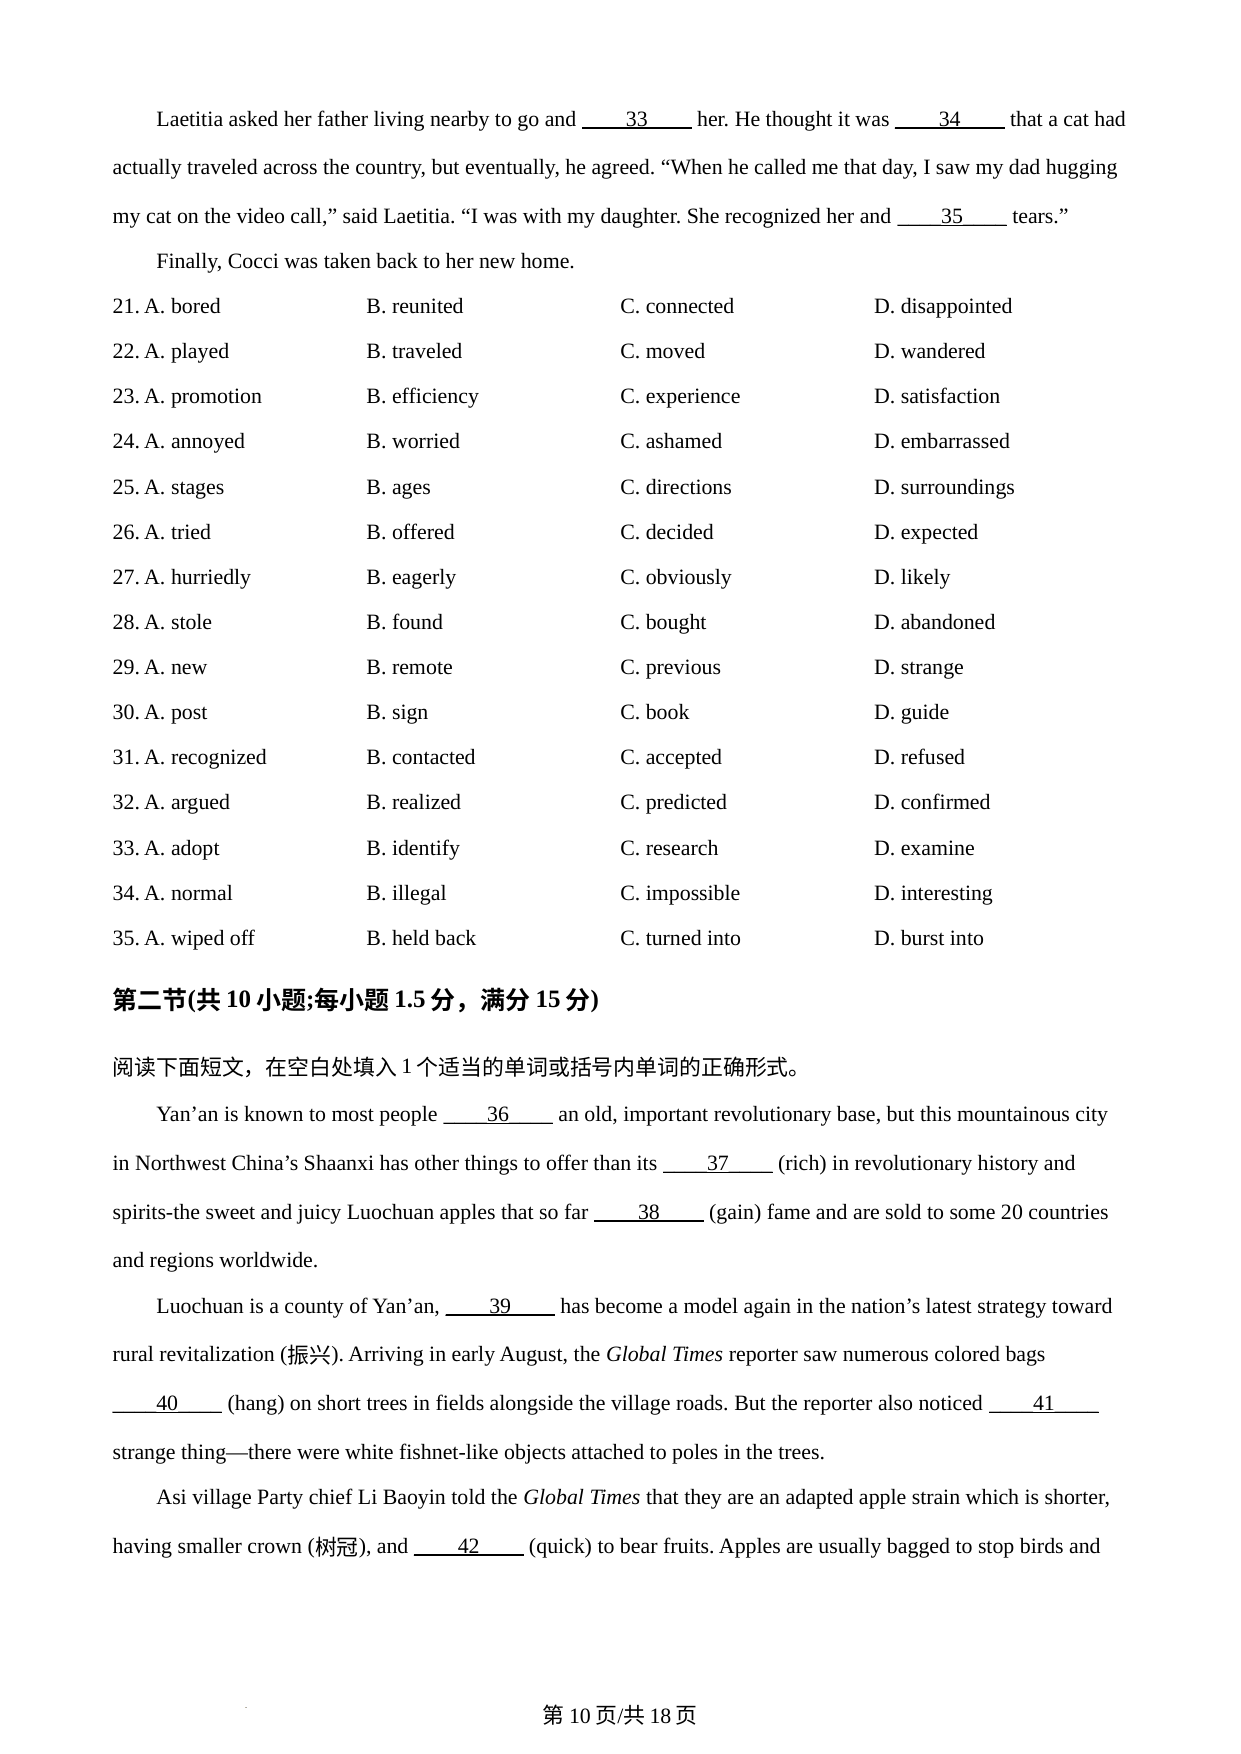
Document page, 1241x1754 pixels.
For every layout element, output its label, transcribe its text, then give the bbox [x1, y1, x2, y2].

text 30. A. post B. sign C. book D. guide [112, 696, 1128, 728]
text 25. A. stages B. ages C. directions D. surroundings [112, 470, 1128, 502]
text 27. A. hurriedly B. eagerly C. obviously D. likely [112, 560, 1128, 593]
text 24. A. annoyed B. worried C. ashamed D. embarrassed [112, 425, 1128, 457]
text Finally, Cocci was taken back to her new home. [112, 244, 1128, 277]
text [112, 1480, 1128, 1562]
text 31. A. recognized B. contacted C. accepted D. refused [112, 741, 1128, 773]
text 21. A. bored B. reunited C. connected D. disappointed [112, 289, 1128, 322]
text Yan’an is known to most people ____36____ an old, important revolutionary base, but this mountainous city in Northwest China’s Shaanxi has other things to offer than its ____37____ (rich) in revolutionary history and spirits-the sweet and juicy Luochuan apples that so far ____38____ (gain) fame and are sold to some 20 countries and regions worldwide. [112, 1098, 1128, 1276]
text 32. A. argued B. realized C. predicted D. confirmed [112, 786, 1128, 818]
text 26. A. tried B. offered C. decided D. expected [112, 515, 1128, 548]
text 28. A. stole B. found C. bought D. abandoned [112, 605, 1128, 638]
text 23. A. promotion B. efficiency C. experience D. satisfaction [112, 380, 1128, 412]
text 35. A. wiped off B. held back C. turned into D. burst into [112, 921, 1128, 953]
text Luochuan is a county of Yan’an, ____39____ has become a model again in the nation’s latest strategy toward rural revitalization (振兴). Arriving in early August, the Global Times reporter saw numerous colored bags ____40____ (hang) on short trees in fields alongside the village roads. But the reporter also noticed ____41____ strange thing—there were white fishnet-like objects attached to poles in the trees. [112, 1289, 1128, 1468]
text Laetitia asked her father living nearby to go and ____33____ her. He thought it was ____34____ that a cat had actually traveled across the country, but eventually, he agreed. “When he called me that day, I saw my dad hugging my cat on the video call,” said Laetitia. “I was with my daughter. She recognized her and ____35____ tears.” [112, 102, 1128, 232]
text 29. A. new B. remote C. previous D. strange [112, 650, 1128, 683]
text 34. A. normal B. illegal C. impossible D. interesting [112, 876, 1128, 908]
text 22. A. played B. traveled C. moved D. wandered [112, 335, 1128, 367]
text 阅读下面短文，在空白处填入1个适当的单词或括号内单词的正确形式。 [112, 1049, 1128, 1082]
text 第二节(共10小题;每小题1.5分，满分15分) [112, 966, 1128, 1031]
text 33. A. adopt B. identify C. research D. examine [112, 831, 1128, 863]
